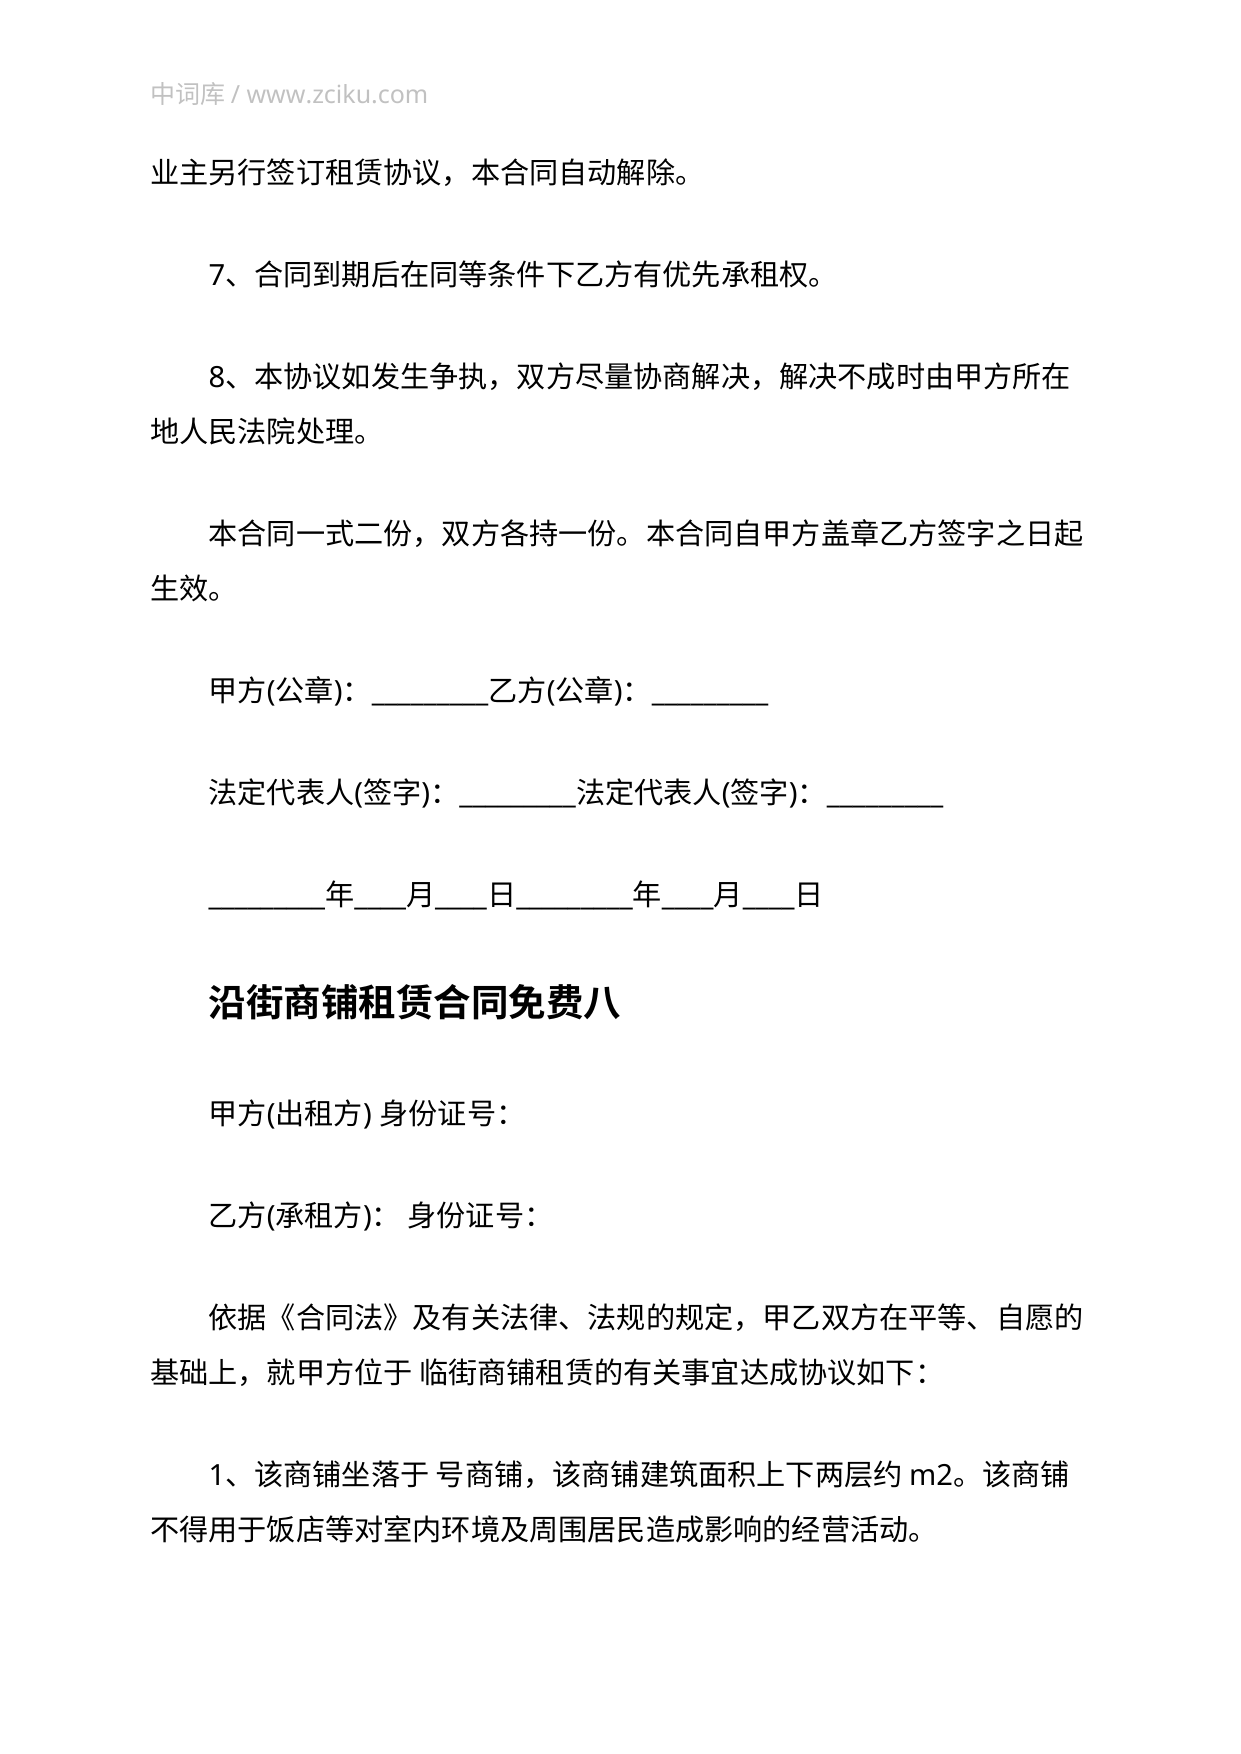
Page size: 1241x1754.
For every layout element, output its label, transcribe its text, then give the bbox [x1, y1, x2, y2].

text 法定代表人(签字)：_________法定代表人(签字)：_________ [150, 769, 1090, 812]
text 8、本协议如发生争执，双方尽量协商解决，解决不成时由甲方所在地人民法院处理。 [150, 354, 1090, 451]
text 7、合同到期后在同等条件下乙方有优先承租权。 [150, 252, 1090, 294]
text 甲方(出租方) 身份证号： [150, 1091, 1090, 1133]
text 乙方(承租方)： 身份证号： [150, 1192, 1090, 1235]
text 依据《合同法》及有关法律、法规的规定，甲乙双方在平等、自愿的基础上，就甲方位于 临街商铺租赁的有关事宜达成协议如下： [150, 1294, 1090, 1392]
text 本合同一式二份，双方各持一份。本合同自甲方盖章乙方签字之日起生效。 [150, 511, 1090, 608]
text 甲方(公章)：_________乙方(公章)：_________ [150, 667, 1090, 709]
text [150, 150, 1090, 192]
text 沿街商铺租赁合同免费八 [150, 973, 1090, 1027]
text _________年____月____日_________年____月____日 [150, 871, 1090, 913]
text 1、该商铺坐落于 号商铺，该商铺建筑面积上下两层约 m2。该商铺不得用于饭店等对室内环境及周围居民造成影响的经营活动。 [150, 1451, 1090, 1548]
